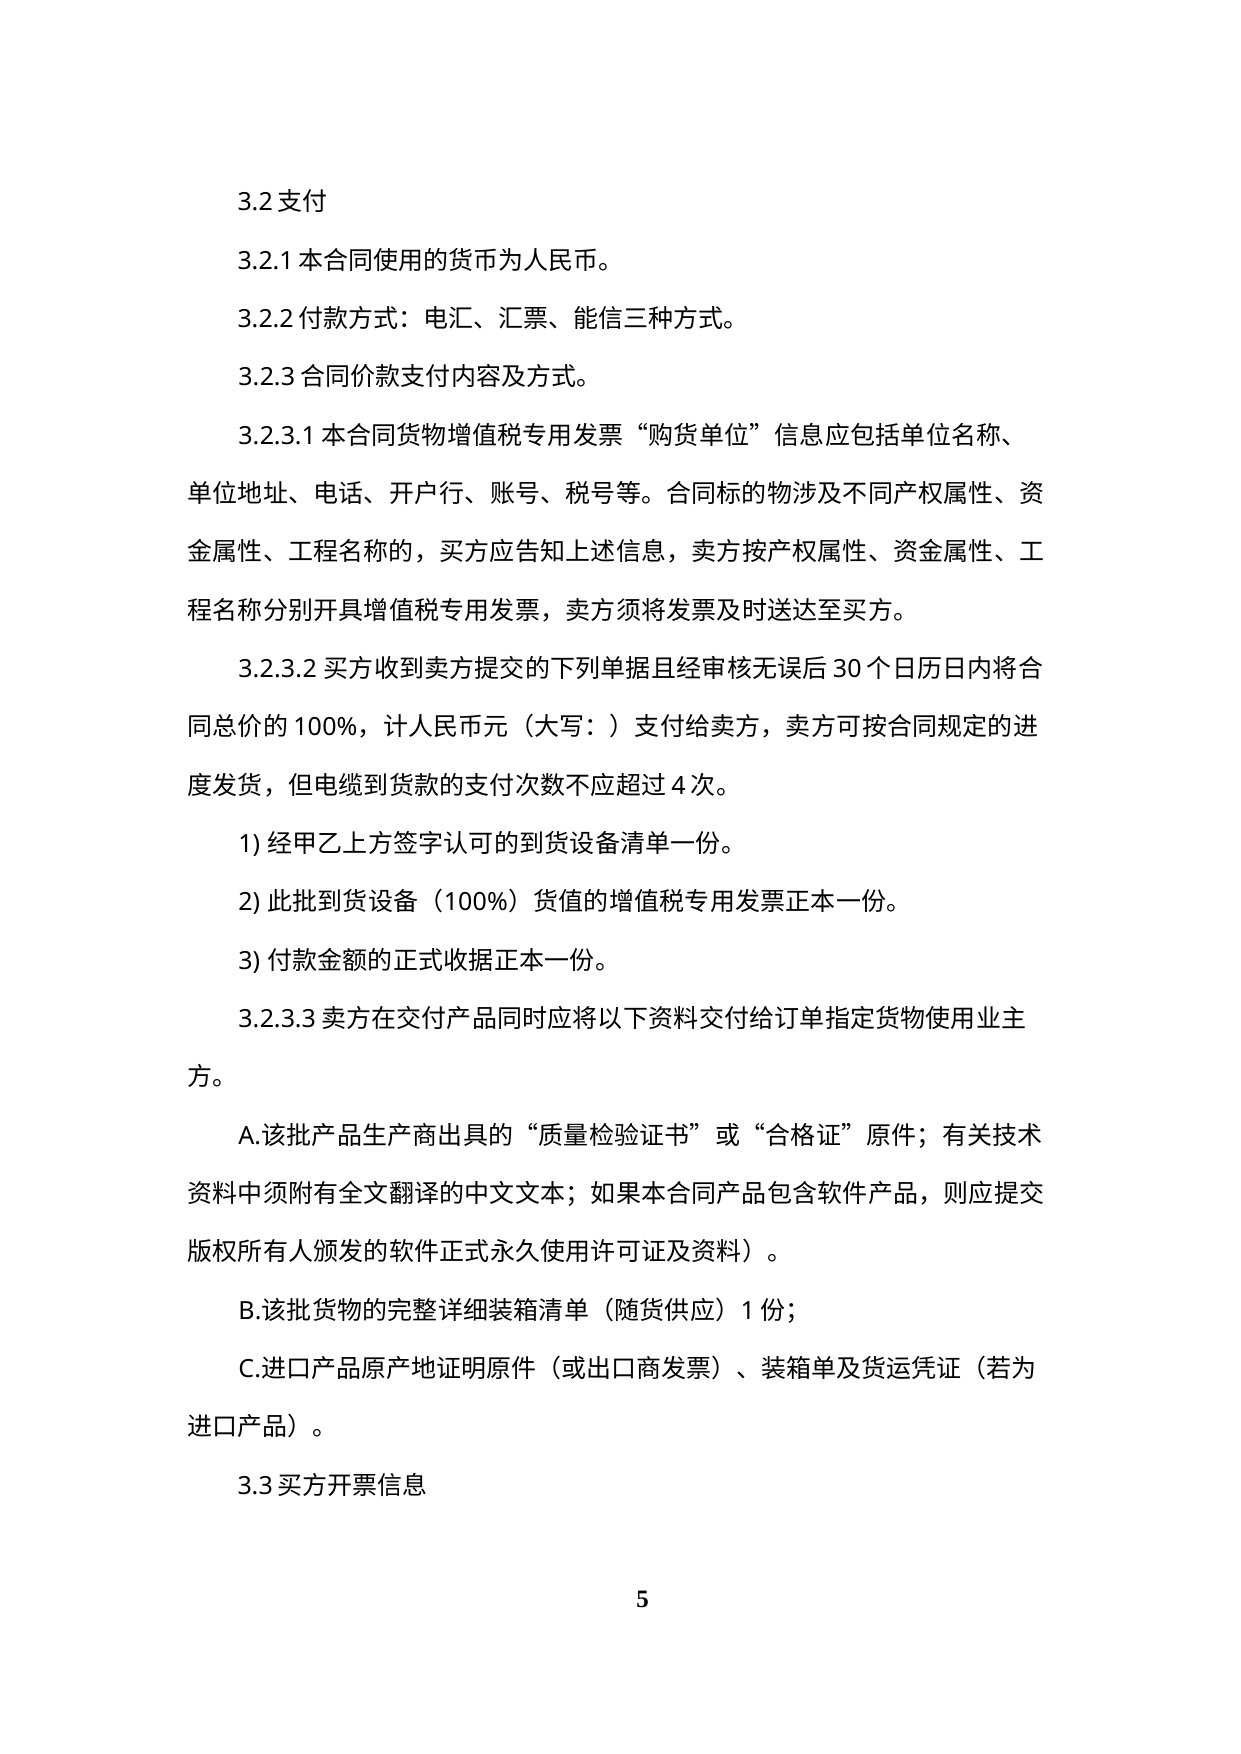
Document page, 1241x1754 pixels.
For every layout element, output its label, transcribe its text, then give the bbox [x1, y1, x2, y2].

text 2) 此批到货设备（100%）货值的增值税专用发票正本一份。 [187, 864, 1047, 922]
text A.该批产品生产商出具的“质量检验证书”或“合格证”原件；有关技术资料中须附有全文翻译的中文文本；如果本合同产品包含软件产品，则应提交版权所有人颁发的软件正式永久使用许可证及资料）。 [187, 1097, 1047, 1272]
text 3.2.3.3卖方在交付产品同时应将以下资料交付给订单指定货物使用业主方。 [187, 981, 1047, 1097]
text B.该批货物的完整详细装箱清单（随货供应）1份； [187, 1272, 1047, 1331]
text 3.2.2付款方式：电汇、汇票、能信三种方式。 [187, 281, 1047, 339]
text 3.2.1本合同使用的货币为人民币。 [187, 222, 1047, 281]
text 3.2.3合同价款支付内容及方式。 [187, 339, 1047, 397]
text 3.2.3.2 买方收到卖方提交的下列单据且经审核无误后30个日历日内将合同总价的100%，计人民币元（大写：）支付给卖方，卖方可按合同规定的进度发货，但电缆到货款的支付次数不应超过4次。 [187, 631, 1047, 806]
text 3.2支付 [187, 164, 1047, 222]
text 3.2.3.1本合同货物增值税专用发票“购货单位”信息应包括单位名称、单位地址、电话、开户行、账号、税号等。合同标的物涉及不同产权属性、资金属性、工程名称的，买方应告知上述信息，卖方按产权属性、资金属性、工程名称分别开具增值税专用发票，卖方须将发票及时送达至买方。 [187, 397, 1047, 631]
text 3) 付款金额的正式收据正本一份。 [187, 922, 1047, 981]
text 3.3买方开票信息 [187, 1447, 1047, 1506]
text C.进口产品原产地证明原件（或出口商发票）、装箱单及货运凭证（若为进口产品）。 [187, 1331, 1047, 1447]
text 1) 经甲乙上方签字认可的到货设备清单一份。 [187, 806, 1047, 864]
